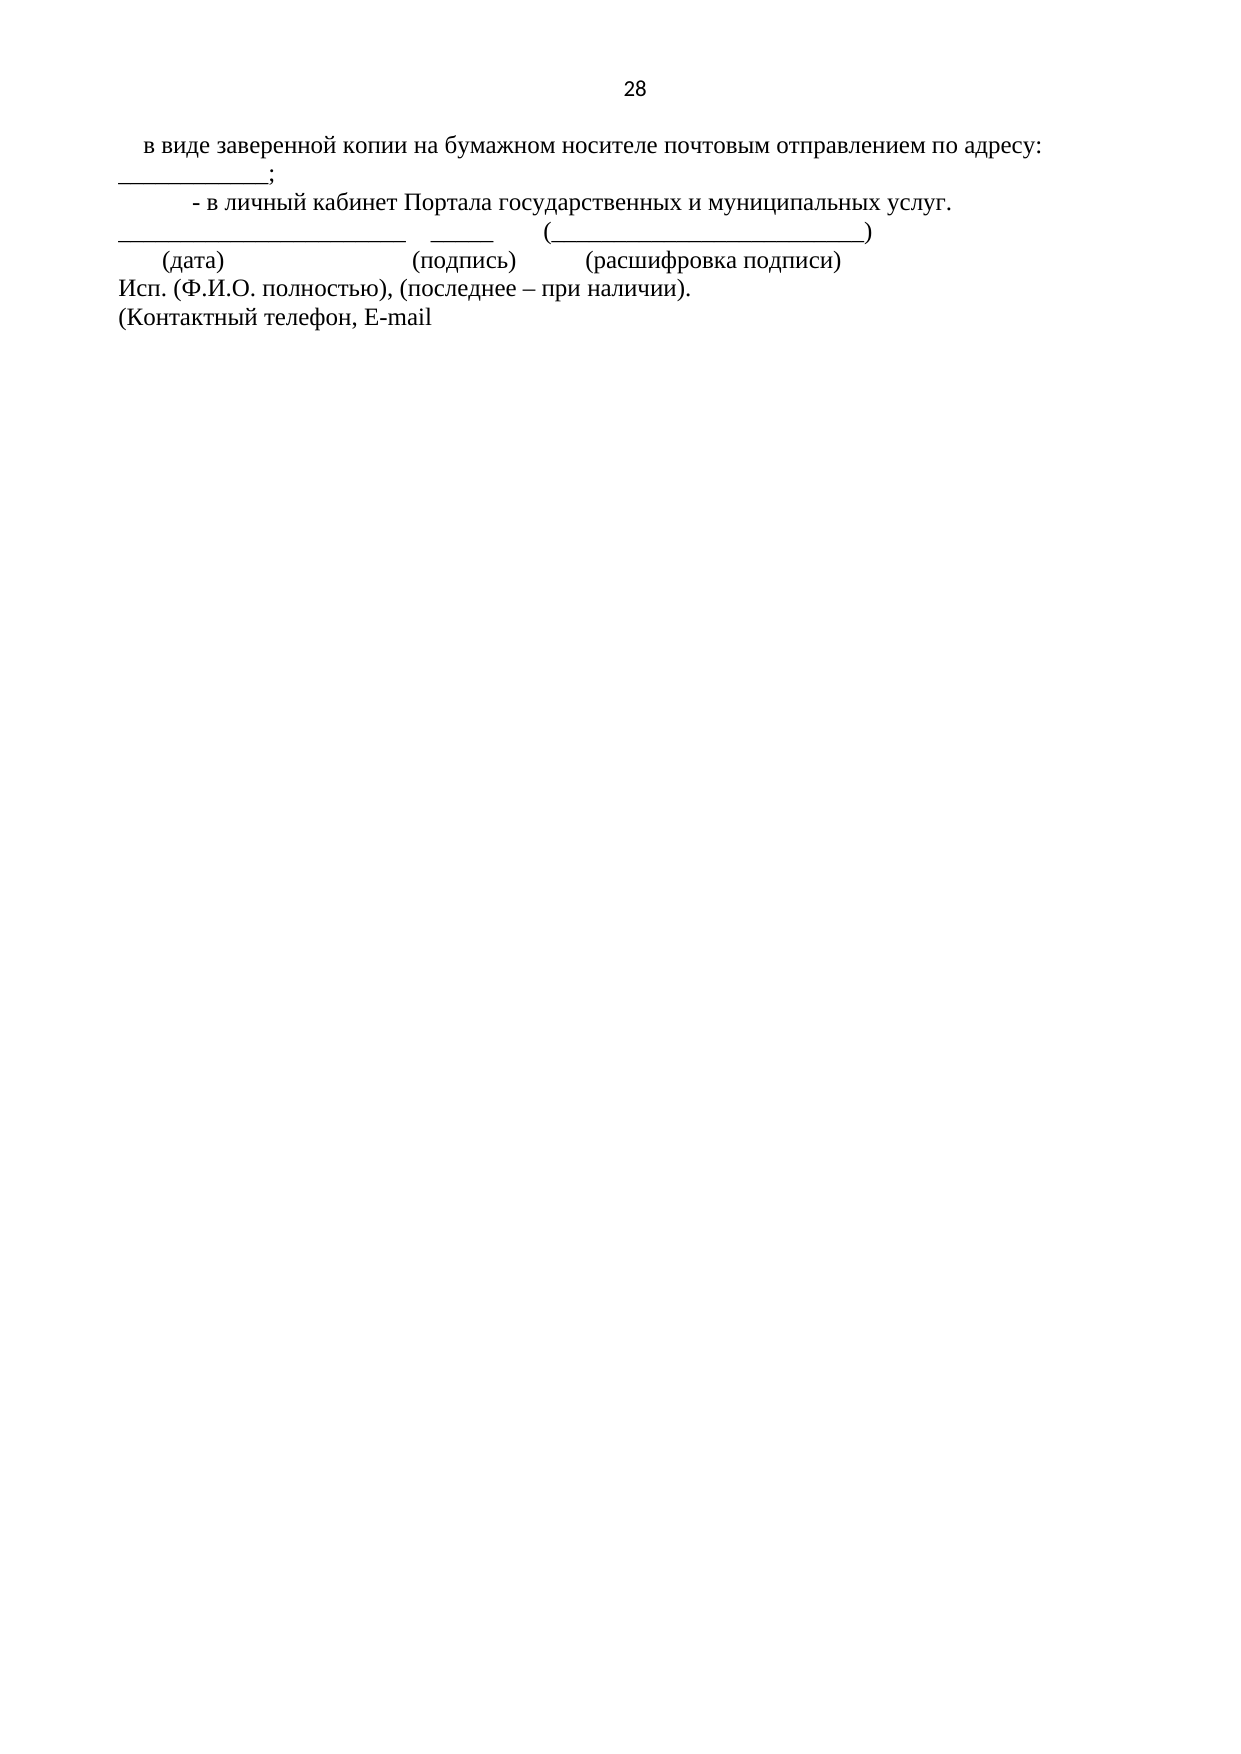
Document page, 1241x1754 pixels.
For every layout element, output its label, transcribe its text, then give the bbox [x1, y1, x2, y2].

text в виде заверенной копии на бумажном носителе почтовым отправлением по адресу: [118, 130, 1152, 158]
text - в личный кабинет Портала государственных и муниципальных услуг. [103, 187, 1152, 216]
text (дата) (подпись) (расшифровка подписи) [118, 245, 1152, 273]
text ____________; [103, 158, 1152, 187]
text _______________________ _____ (_________________________) [103, 216, 1152, 245]
text (Контактный телефон, E-mail [118, 302, 1152, 331]
text Исп. (Ф.И.О. полностью), (последнее – при наличии). [118, 273, 1152, 302]
